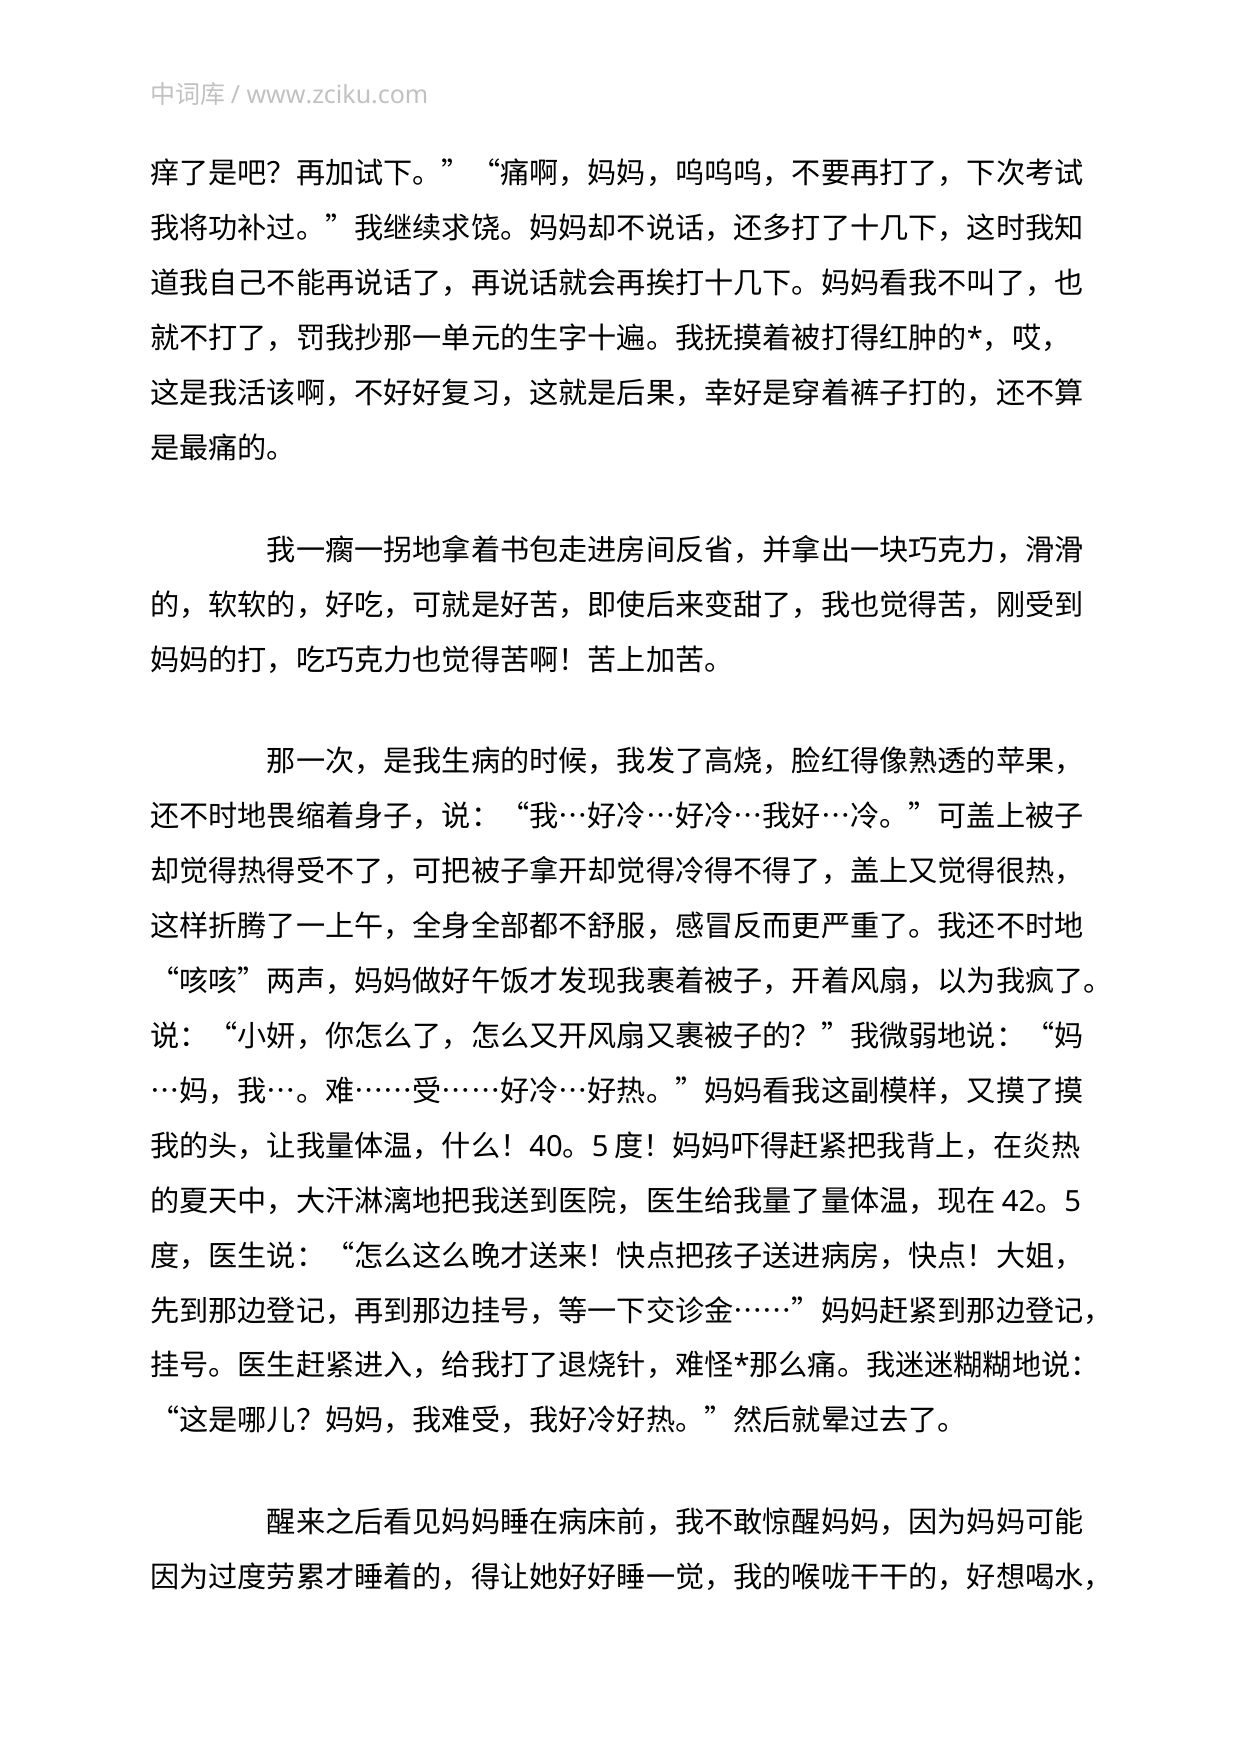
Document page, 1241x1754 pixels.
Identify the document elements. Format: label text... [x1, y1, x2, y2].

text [150, 150, 1090, 467]
text 那一次，是我生病的时候，我发了高烧，脸红得像熟透的苹果，还不时地畏缩着身子，说：“我…好冷…好冷…我好…冷。”可盖上被子却觉得热得受不了，可把被子拿开却觉得冷得不得了，盖上又觉得很热，这样折腾了一上午，全身全部都不舒服，感冒反而更严重了。我还不时地“咳咳”两声，妈妈做好午饭才发现我裹着被子，开着风扇，以为我疯了。说：“小妍，你怎么了，怎么又开风扇又裹被子的？”我微弱地说：“妈…妈，我…。难……受……好冷…好热。”妈妈看我这副模样，又摸了摸我的头，让我量体温，什么！40。5度！妈妈吓得赶紧把我背上，在炎热的夏天中，大汗淋漓地把我送到医院，医生给我量了量体温，现在42。5度，医生说：“怎么这么晚才送来！快点把孩子送进病房，快点！大姐，先到那边登记，再到那边挂号，等一下交诊金……”妈妈赶紧到那边登记，挂号。医生赶紧进入，给我打了退烧针，难怪*那么痛。我迷迷糊糊地说：“这是哪儿？妈妈，我难受，我好冷好热。”然后就晕过去了。 [150, 738, 1090, 1439]
text 我一瘸一拐地拿着书包走进房间反省，并拿出一块巧克力，滑滑的，软软的，好吃，可就是好苦，即使后来变甜了，我也觉得苦，刚受到妈妈的打，吃巧克力也觉得苦啊！苦上加苦。 [150, 526, 1090, 678]
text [150, 1499, 1090, 1596]
